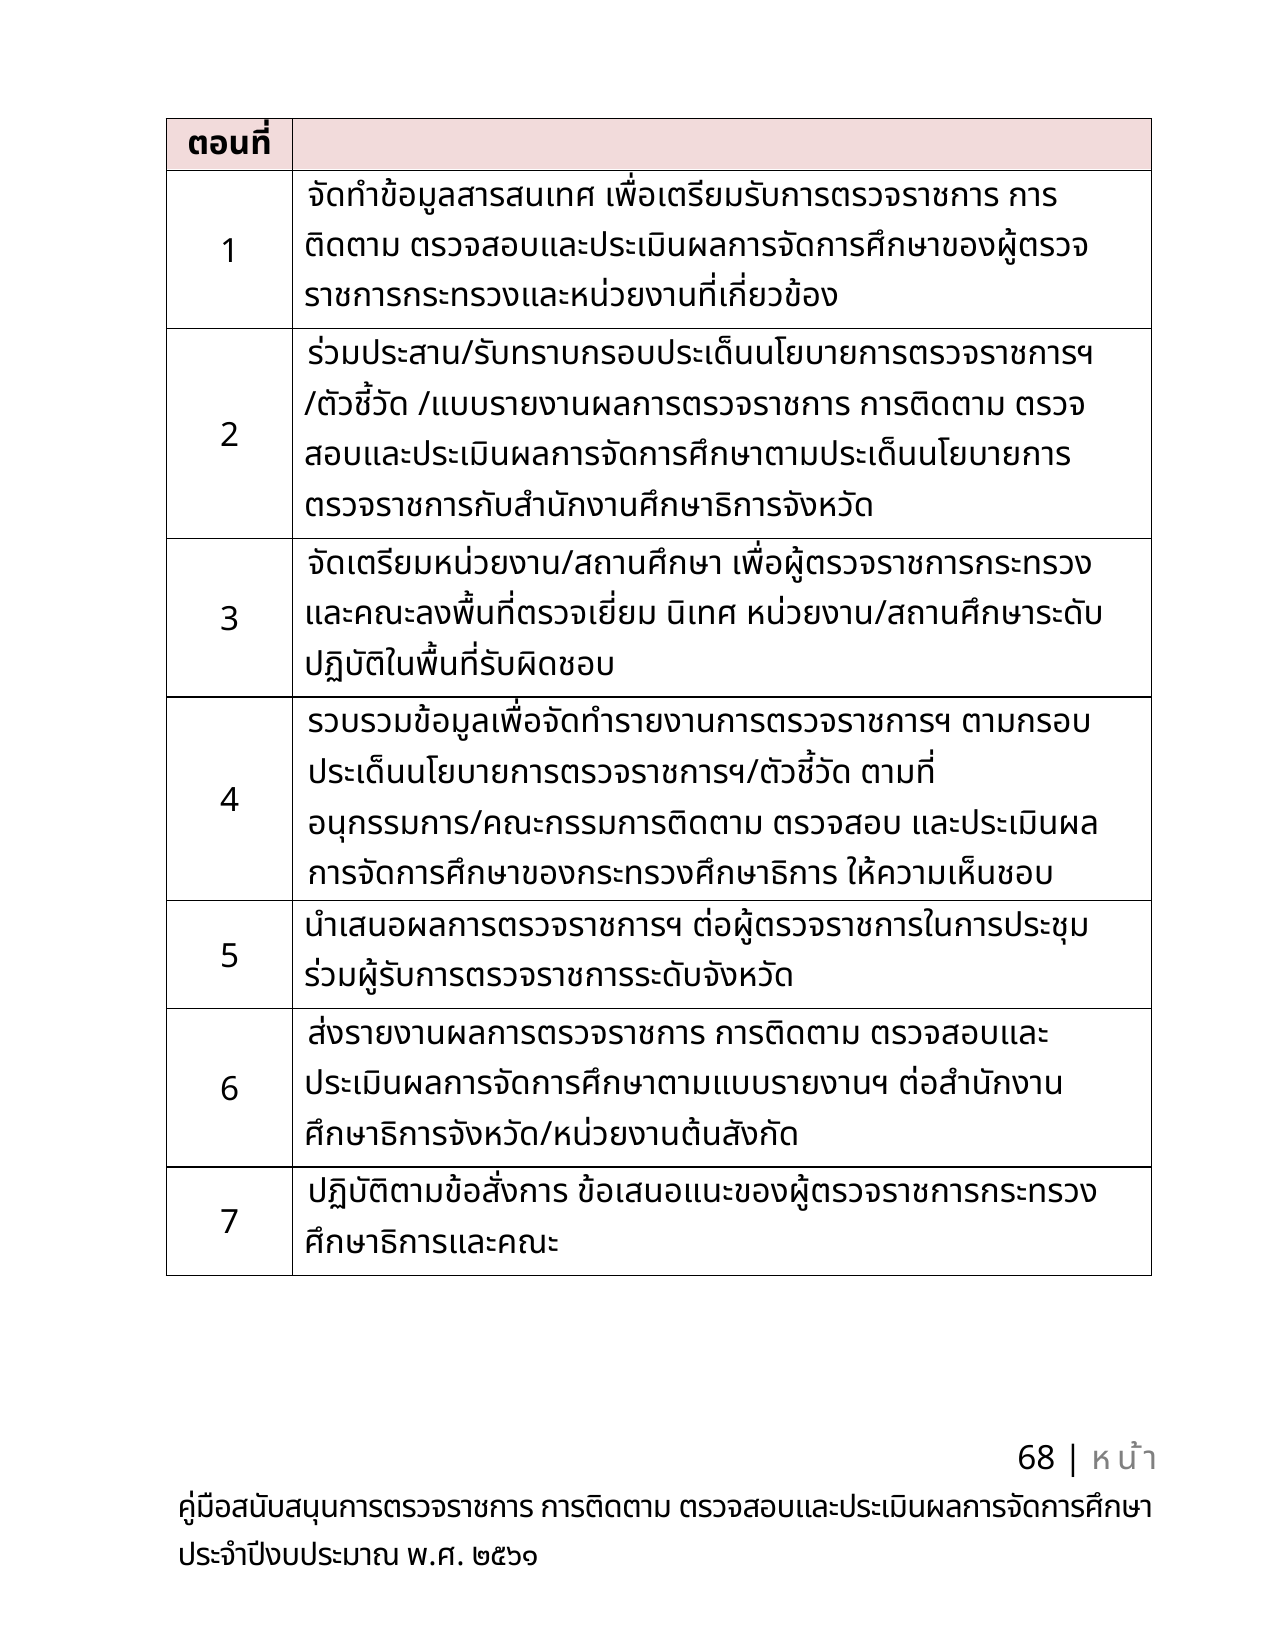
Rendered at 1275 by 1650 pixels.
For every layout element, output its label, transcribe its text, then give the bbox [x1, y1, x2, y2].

table_cell 5 [167, 901, 292, 1008]
table_cell ปฏิบัติตามข้อสั่งการ ข้อเสนอแนะของผู้ตรวจราชการกระทรวงศึกษาธิการและคณะ [293, 1168, 1151, 1274]
table_cell 2 [167, 329, 292, 537]
table_cell 6 [167, 1009, 292, 1166]
table_cell นำเสนอผลการตรวจราชการฯ ต่อผู้ตรวจราชการในการประชุมร่วมผู้รับการตรวจราชการระดับจังหวัด [293, 901, 1151, 1008]
table_cell จัดทำข้อมูลสารสนเทศ เพื่อเตรียมรับการตรวจราชการ การติดตาม ตรวจสอบและประเมินผลการจัดการศึกษาของผู้ตรวจราชการกระทรวงและหน่วยงานที่เกี่ยวข้อง [293, 171, 1151, 328]
table_cell 3 [167, 539, 292, 696]
table_cell จัดเตรียมหน่วยงาน/สถานศึกษา เพื่อผู้ตรวจราชการกระทรวงและคณะลงพื้นที่ตรวจเยี่ยม นิเทศ หน่วยงาน/สถานศึกษาระดับปฏิบัติในพื้นที่รับผิดชอบ [293, 539, 1151, 696]
table_cell 1 [167, 171, 292, 328]
table_cell 7 [167, 1168, 292, 1274]
table_cell ส่งรายงานผลการตรวจราชการ การติดตาม ตรวจสอบและประเมินผลการจัดการศึกษาตามแบบรายงานฯ ต่อสำนักงานศึกษาธิการจังหวัด/หน่วยงานต้นสังกัด [293, 1009, 1151, 1166]
table_cell 4 [167, 698, 292, 899]
table_cell ร่วมประสาน/รับทราบกรอบประเด็นนโยบายการตรวจราชการฯ /ตัวชี้วัด /แบบรายงานผลการตรวจราชการ การติดตาม ตรวจสอบและประเมินผลการจัดการศึกษาตามประเด็นนโยบายการตรวจราชการกับสำนักงานศึกษาธิการจังหวัด [293, 329, 1151, 537]
table_cell รวบรวมข้อมูลเพื่อจัดทำรายงานการตรวจราชการฯ ตามกรอบประเด็นนโยบายการตรวจราชการฯ/ตัวชี้วัด ตามที่อนุกรรมการ/คณะกรรมการติดตาม ตรวจสอบ และประเมินผลการจัดการศึกษาของกระทรวงศึกษาธิการ ให้ความเห็นชอบ [293, 698, 1151, 899]
table_header ขั้นตอนที่ [167, 119, 292, 169]
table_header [293, 119, 1151, 169]
